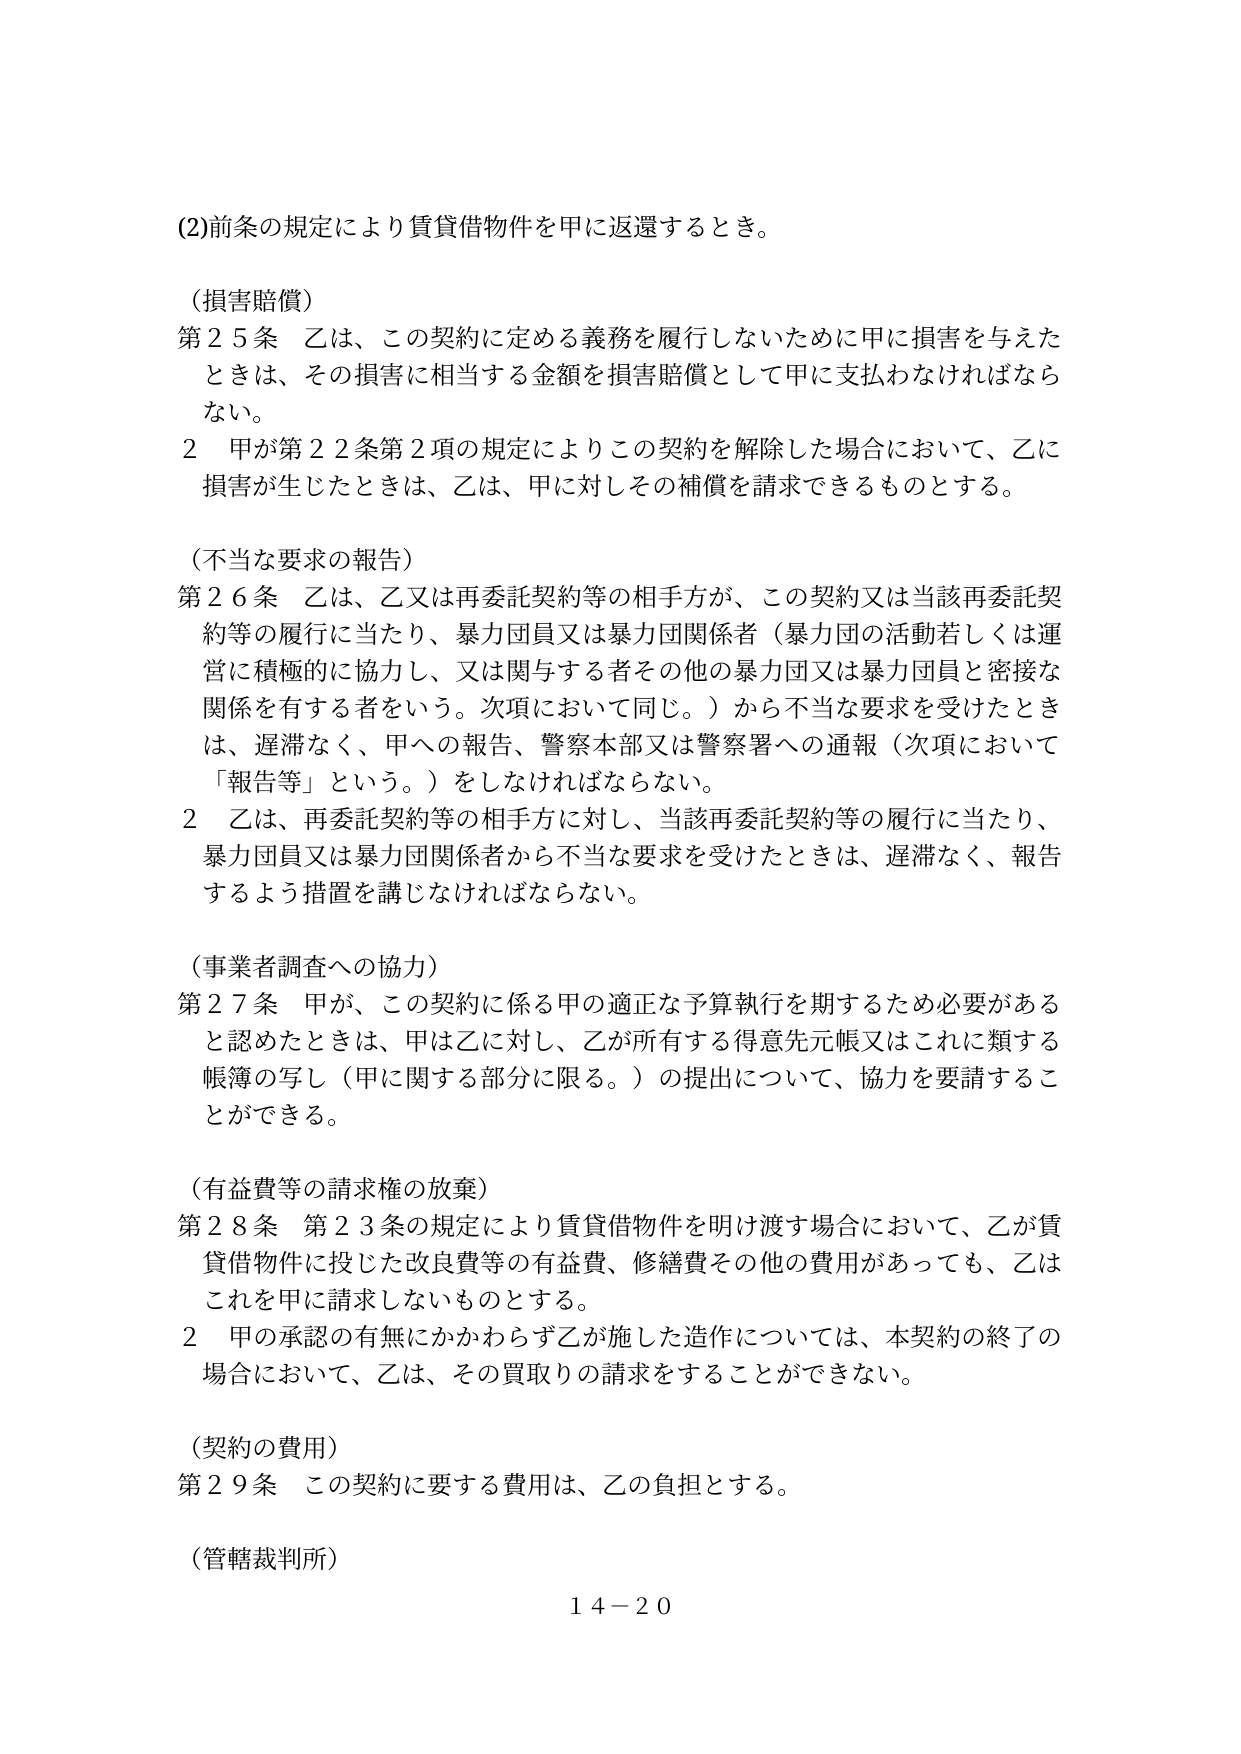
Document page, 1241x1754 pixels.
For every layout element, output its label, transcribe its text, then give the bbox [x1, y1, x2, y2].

text ２ 甲が第２２条第２項の規定によりこの契約を解除した場合において、乙に損害が生じたときは、乙は、甲に対しその補償を請求できるものとする。 [177, 429, 1063, 503]
text （不当な要求の報告） [177, 540, 1063, 577]
text ２ 乙は、再委託契約等の相手方に対し、当該再委託契約等の履行に当たり、暴力団員又は暴力団関係者から不当な要求を受けたときは、遅滞なく、報告するよう措置を講じなければならない。 [177, 799, 1063, 910]
text 第２５条 乙は、この契約に定める義務を履行しないために甲に損害を与えたときは、その損害に相当する金額を損害賠償として甲に支払わなければならない。 [177, 318, 1063, 429]
text 第２６条 乙は、乙又は再委託契約等の相手方が、この契約又は当該再委託契約等の履行に当たり、暴力団員又は暴力団関係者（暴力団の活動若しくは運営に積極的に協力し、又は関与する者その他の暴力団又は暴力団員と密接な関係を有する者をいう。次項において同じ。）から不当な要求を受けたときは、遅滞なく、甲への報告、警察本部又は警察署への通報（次項において「報告等」という。）をしなければならない。 [177, 577, 1063, 799]
text 第２８条 第２３条の規定により賃貸借物件を明け渡す場合において、乙が賃貸借物件に投じた改良費等の有益費、修繕費その他の費用があっても、乙はこれを甲に請求しないものとする。 [177, 1206, 1063, 1317]
text (2)前条の規定により賃貸借物件を甲に返還するとき。 [177, 208, 1063, 244]
text （有益費等の請求権の放棄） [177, 1169, 1063, 1206]
text （損害賠償） [177, 282, 1063, 318]
text 第２７条 甲が、この契約に係る甲の適正な予算執行を期するため必要があると認めたときは、甲は乙に対し、乙が所有する得意先元帳又はこれに類する帳簿の写し（甲に関する部分に限る。）の提出について、協力を要請することができる。 [177, 984, 1063, 1132]
text （事業者調査への協力） [177, 947, 1063, 984]
text （契約の費用） [177, 1428, 1063, 1465]
text （管轄裁判所） [177, 1539, 1063, 1576]
text 第２９条 この契約に要する費用は、乙の負担とする。 [177, 1465, 1063, 1502]
text ２ 甲の承認の有無にかかわらず乙が施した造作については、本契約の終了の場合において、乙は、その買取りの請求をすることができない。 [177, 1317, 1063, 1391]
